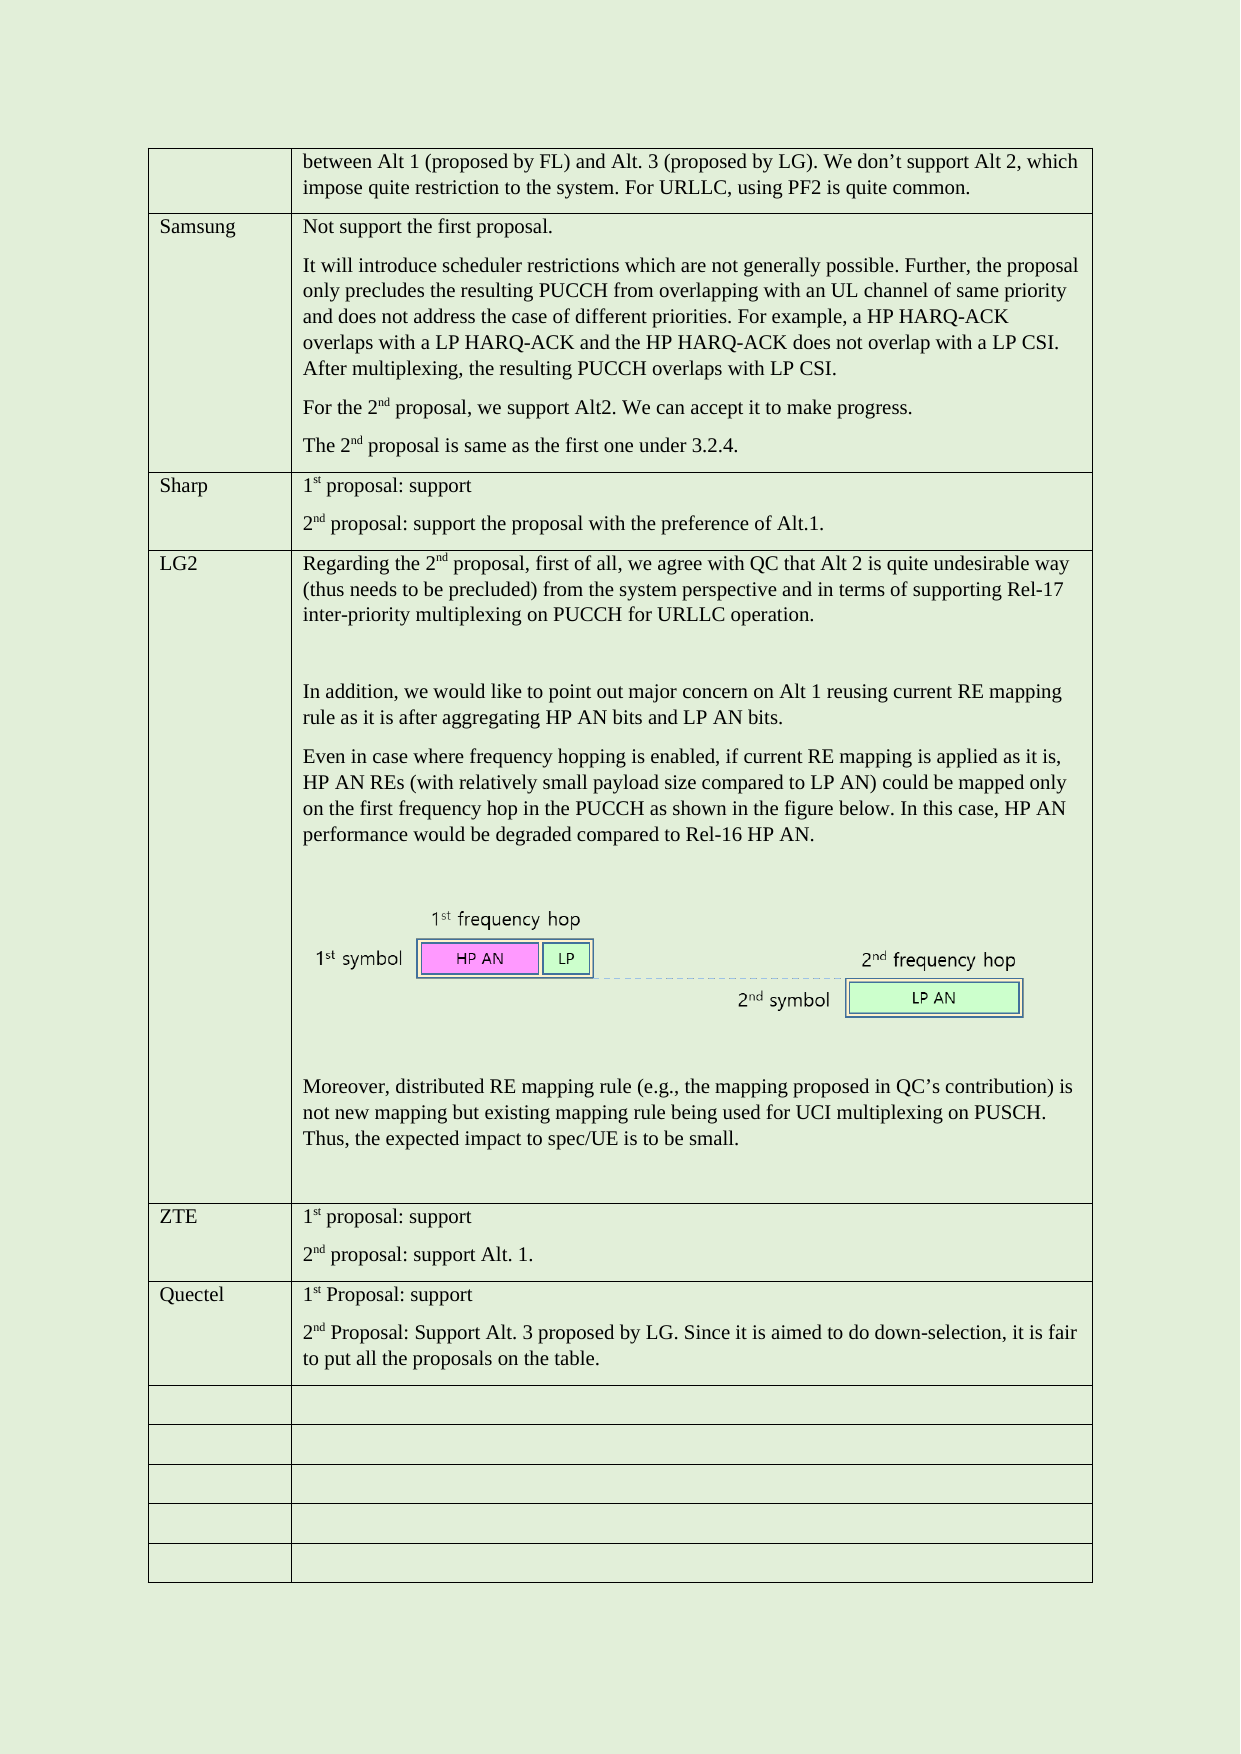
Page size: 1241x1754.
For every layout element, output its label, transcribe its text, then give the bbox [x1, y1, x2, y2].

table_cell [292, 149, 1092, 213]
table_cell LG2 [149, 551, 291, 1203]
table_cell Samsung [149, 214, 291, 472]
table_cell Sharp [149, 473, 291, 549]
table_cell [149, 1386, 291, 1424]
table_cell 1st proposal: support 2nd proposal: support the proposal with the preference of Alt.1. [292, 473, 1092, 549]
table_cell [292, 1544, 1092, 1582]
table_cell [149, 1425, 291, 1463]
table_cell [149, 1504, 291, 1542]
table_cell [292, 1386, 1092, 1424]
table_cell [149, 1544, 291, 1582]
table_cell 1st proposal: support 2nd proposal: support Alt. 1. [292, 1204, 1092, 1281]
table_cell 1st Proposal: support 2nd Proposal: Support Alt. 3 proposed by LG. Since it is aimed to do down-selection, it is fair to put all the proposals on the table. [292, 1282, 1092, 1384]
table_cell [292, 1504, 1092, 1542]
table_cell [292, 1465, 1092, 1503]
table_cell Regarding the 2nd proposal, first of all, we agree with QC that Alt 2 is quite undesirable way (thus needs to be precluded) from the system perspective and in terms of supporting Rel-17 inter-priority multiplexing on PUCCH for URLLC operation. In addition, we would like to point out major concern on Alt 1 reusing current RE mapping rule as it is after aggregating HP AN bits and LP AN bits. Even in case where frequency hopping is enabled, if current RE mapping is applied as it is, HP AN REs (with relatively small payload size compared to LP AN) could be mapped only on the first frequency hop in the PUCCH as shown in the figure below. In this case, HP AN performance would be degraded compared to Rel-16 HP AN. Moreover, distributed RE mapping rule (e.g., the mapping proposed in QC’s contribution) is not new mapping but existing mapping rule being used for UCI multiplexing on PUSCH. Thus, the expected impact to spec/UE is to be small. [292, 551, 1092, 1203]
table_cell [149, 1465, 291, 1503]
table_cell Not support the first proposal. It will introduce scheduler restrictions which are not generally possible. Further, the proposal only precludes the resulting PUCCH from overlapping with an UL channel of same priority and does not address the case of different priorities. For example, a HP HARQ-ACK overlaps with a LP HARQ-ACK and the HP HARQ-ACK does not overlap with a LP CSI. After multiplexing, the resulting PUCCH overlaps with LP CSI. For the 2nd proposal, we support Alt2. We can accept it to make progress. The 2nd proposal is same as the first one under 3.2.4. [292, 214, 1092, 472]
table_cell [292, 1425, 1092, 1463]
table_cell QC [149, 149, 291, 213]
table_cell ZTE [149, 1204, 291, 1281]
table_cell Quectel [149, 1282, 291, 1384]
picture [302, 898, 1029, 1022]
